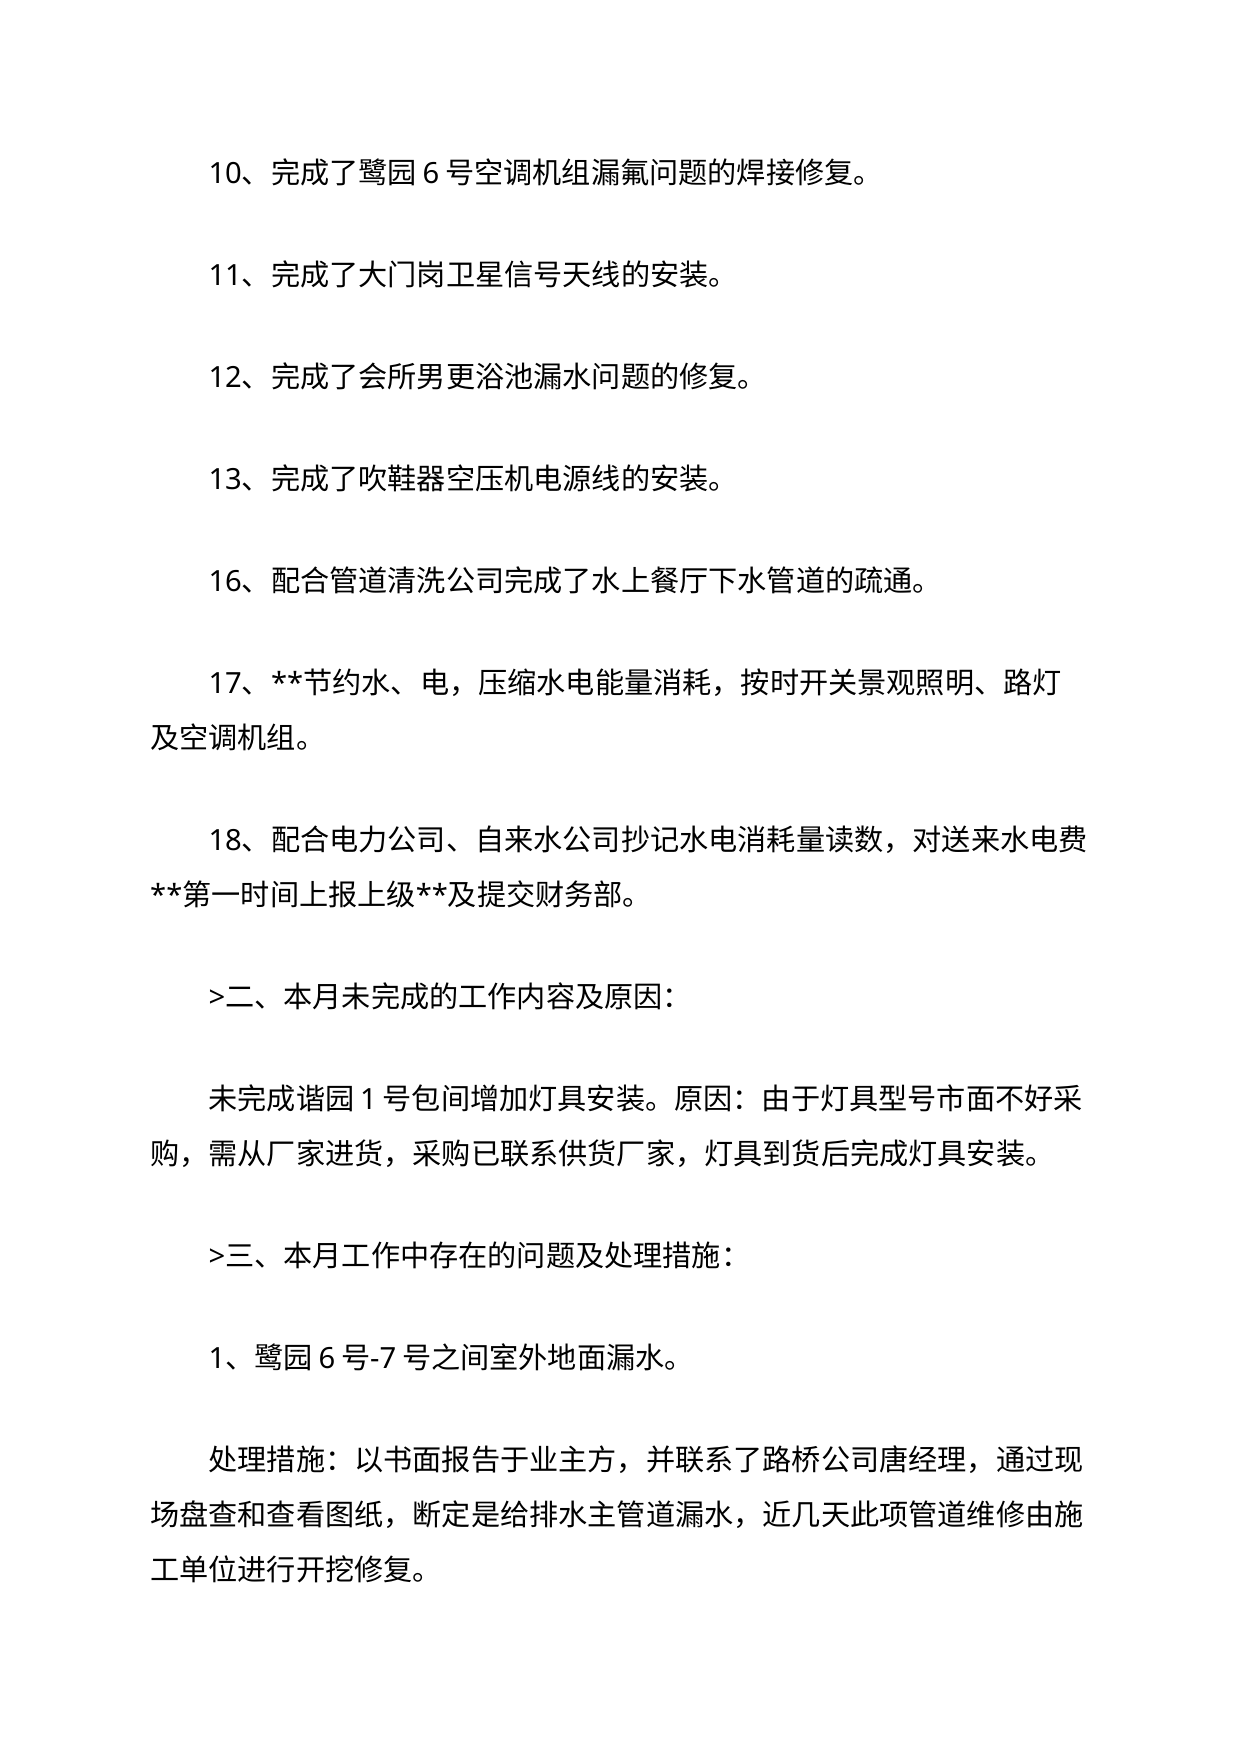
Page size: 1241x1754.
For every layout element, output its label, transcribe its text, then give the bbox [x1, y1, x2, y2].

text 16、配合管道清洗公司完成了水上餐厅下水管道的疏通。 [150, 558, 1090, 600]
text 18、配合电力公司、自来水公司抄记水电消耗量读数，对送来水电费**第一时间上报上级**及提交财务部。 [150, 817, 1090, 914]
text 17、**节约水、电，压缩水电能量消耗，按时开关景观照明、路灯及空调机组。 [150, 660, 1090, 757]
text 13、完成了吹鞋器空压机电源线的安装。 [150, 456, 1090, 498]
text 未完成谐园1号包间增加灯具安装。原因：由于灯具型号市面不好采购，需从厂家进货，采购已联系供货厂家，灯具到货后完成灯具安装。 [150, 1076, 1090, 1173]
text 11、完成了大门岗卫星信号天线的安装。 [150, 252, 1090, 294]
text 12、完成了会所男更浴池漏水问题的修复。 [150, 354, 1090, 396]
text >三、本月工作中存在的问题及处理措施： [150, 1232, 1090, 1275]
text 10、完成了鹭园6号空调机组漏氟问题的焊接修复。 [150, 150, 1090, 192]
text 处理措施：以书面报告于业主方，并联系了路桥公司唐经理，通过现场盘查和查看图纸，断定是给排水主管道漏水，近几天此项管道维修由施工单位进行开挖修复。 [150, 1436, 1090, 1588]
text >二、本月未完成的工作内容及原因： [150, 974, 1090, 1016]
text 1、鹭园6号-7号之间室外地面漏水。 [150, 1334, 1090, 1377]
